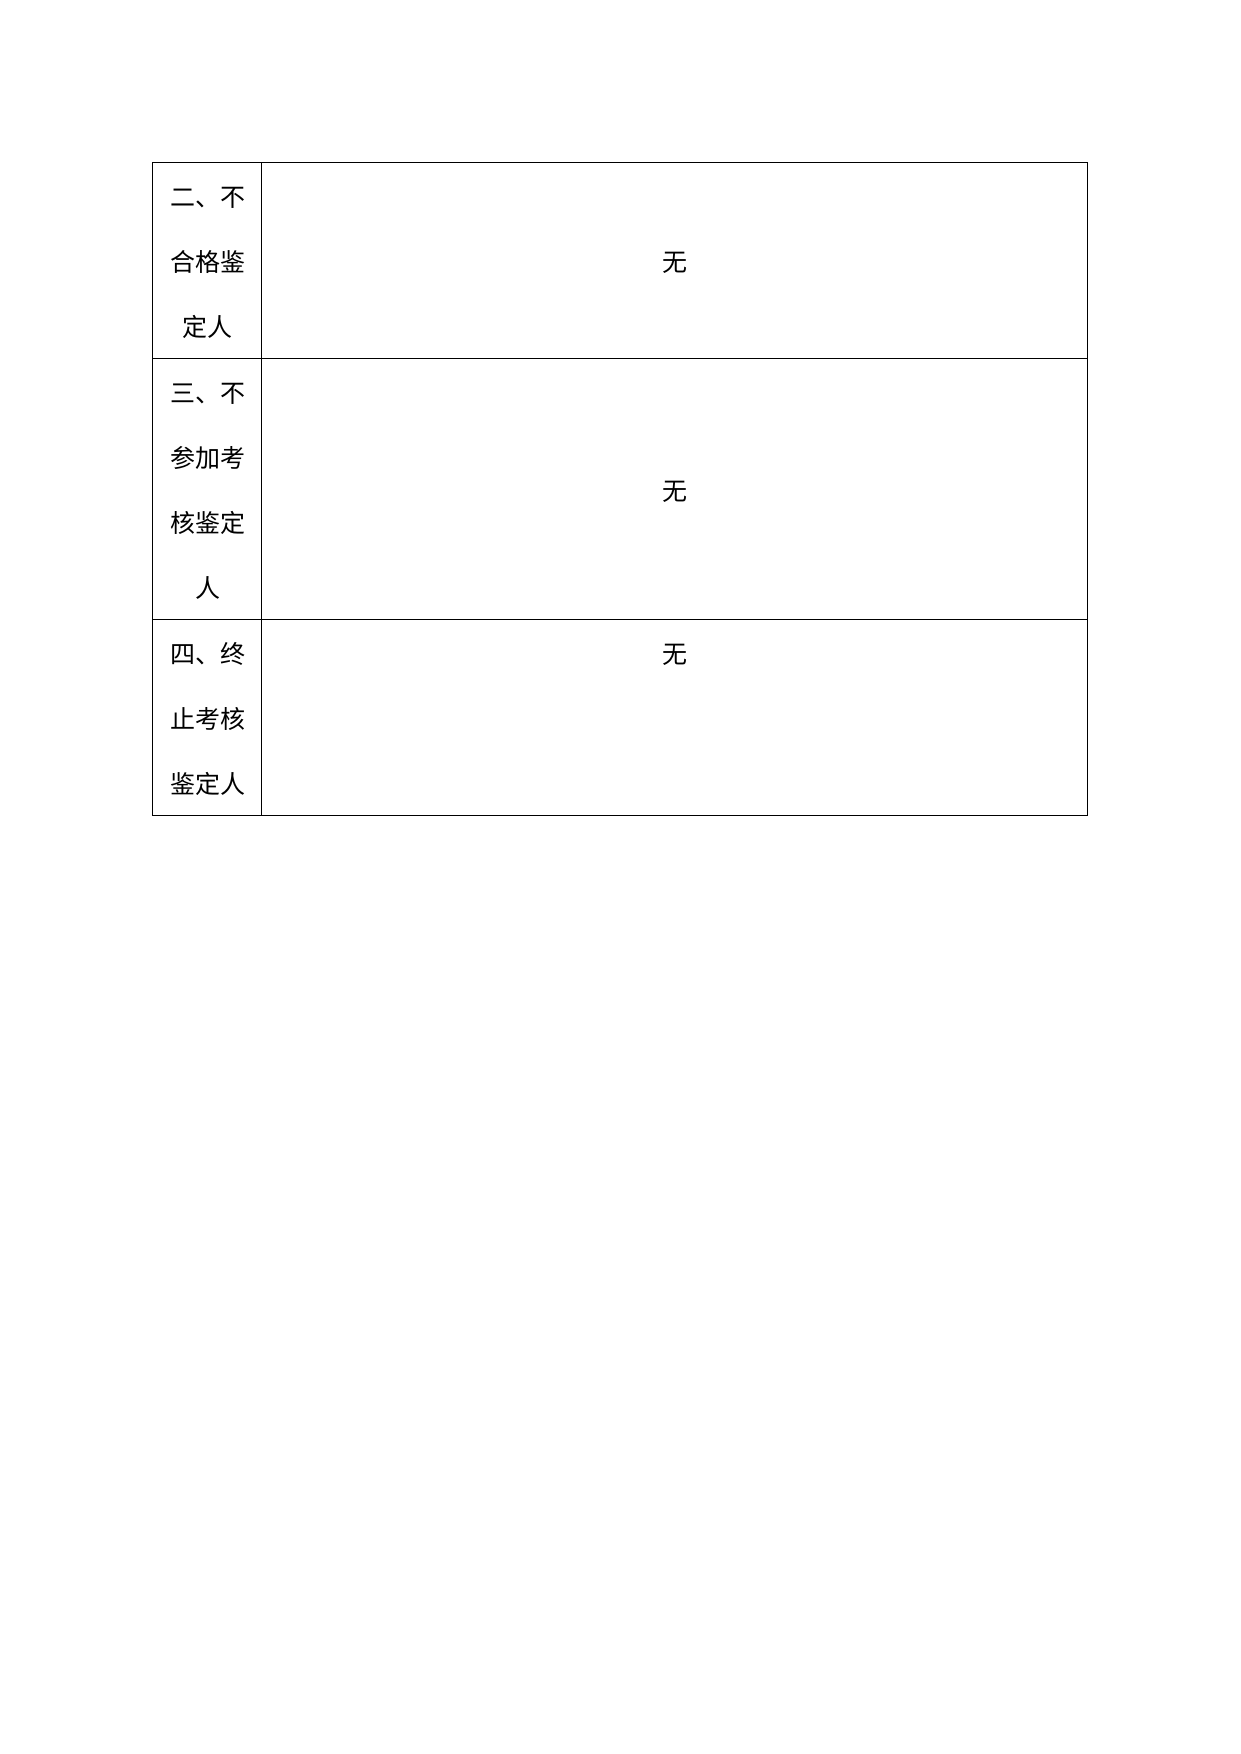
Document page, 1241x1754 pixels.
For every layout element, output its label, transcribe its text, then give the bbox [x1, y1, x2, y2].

table_cell 二、不合格鉴定人 [153, 163, 261, 358]
table_cell 无 [262, 359, 1087, 619]
table_cell 三、不参加考核鉴定人 [153, 359, 261, 619]
table_cell 四、终止考核鉴定人 [153, 620, 261, 815]
table_cell 无 [262, 163, 1087, 358]
table_cell 无 [262, 620, 1087, 815]
